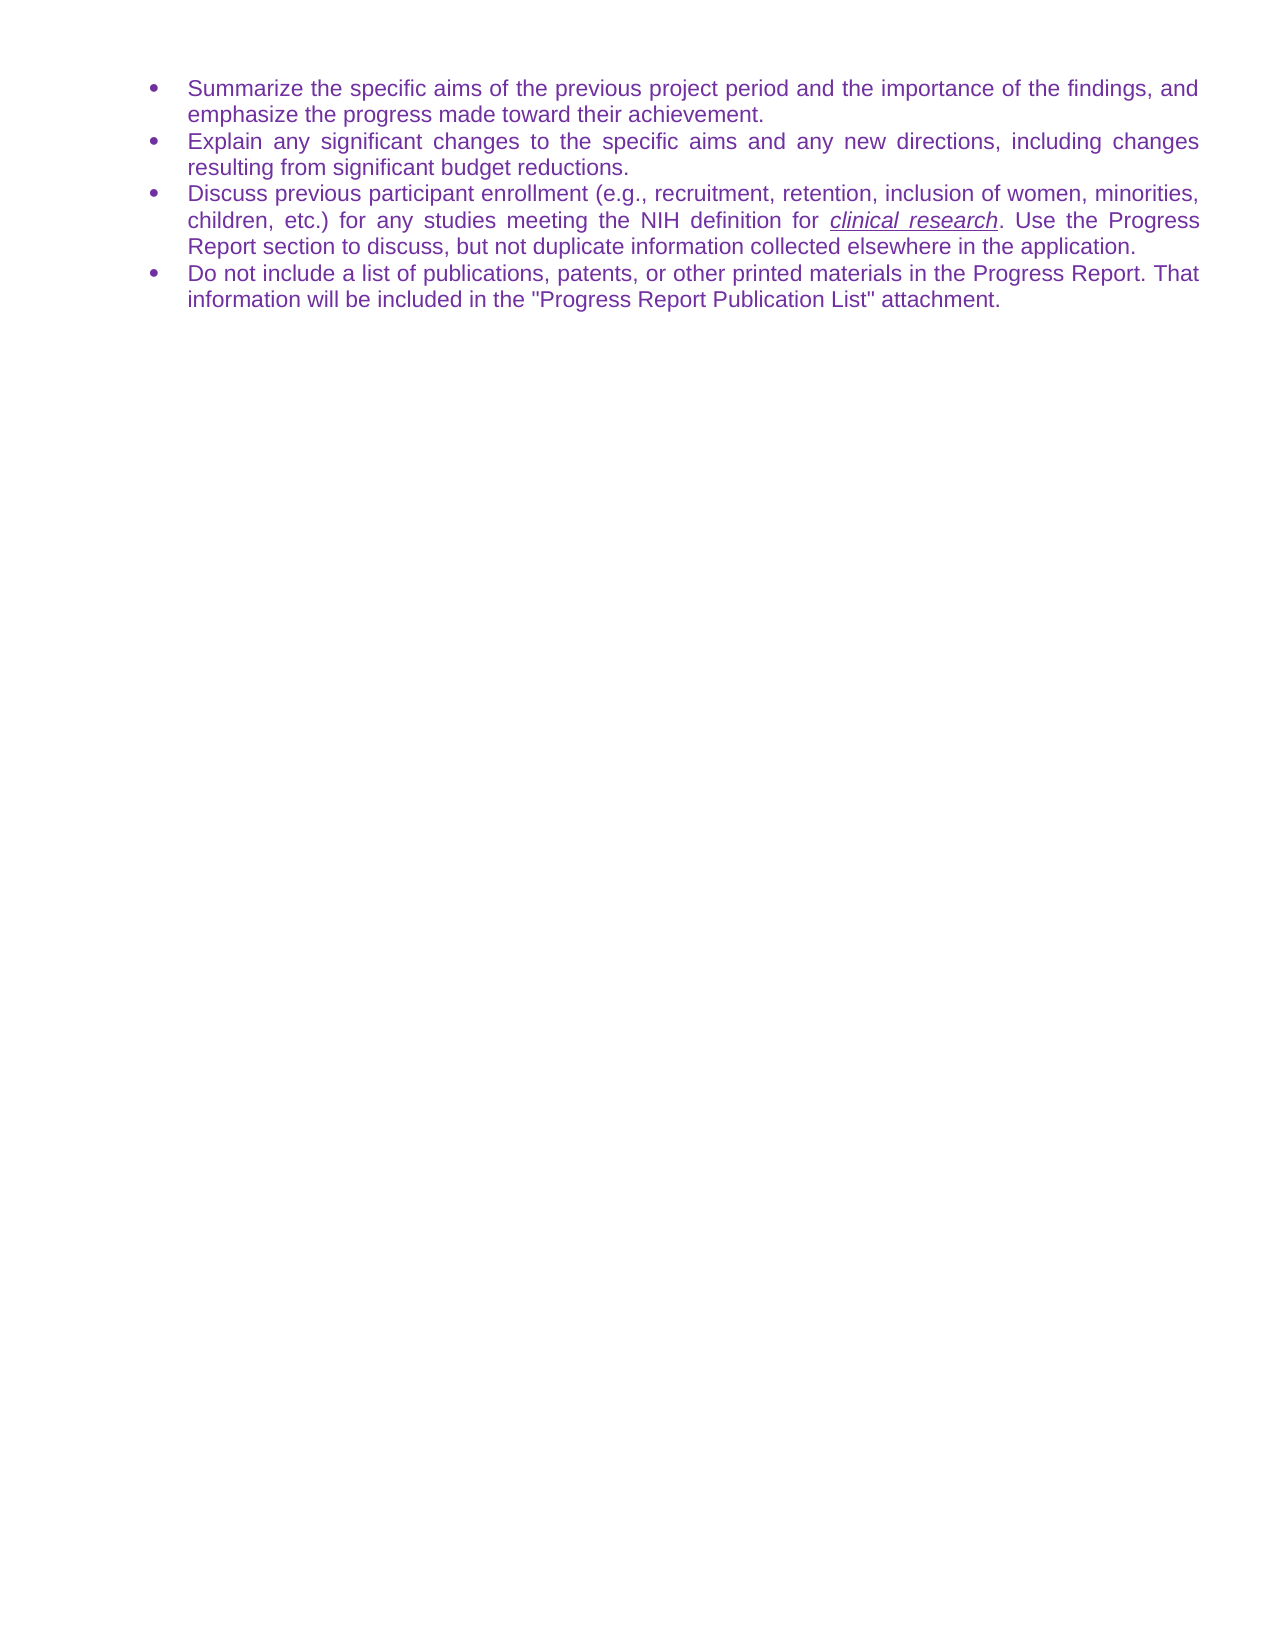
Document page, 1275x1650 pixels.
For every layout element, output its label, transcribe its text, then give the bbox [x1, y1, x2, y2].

list Discuss previous participant enrollment (e.g., recruitment, retention, inclusion of women, minorities, children, etc.) for any studies meeting the NIH definition for clinical research. Use the Progress Report section to discuss, but not duplicate information collected elsewhere in the application. [150, 180, 1200, 259]
list Do not include a list of publications, patents, or other printed materials in the Progress Report. That information will be included in the "Progress Report Publication List" attachment. [150, 259, 1200, 312]
list Summarize the specific aims of the previous project period and the importance of the findings, and emphasize the progress made toward their achievement. [150, 75, 1200, 128]
list Explain any significant changes to the specific aims and any new directions, including changes resulting from significant budget reductions. [150, 128, 1200, 180]
